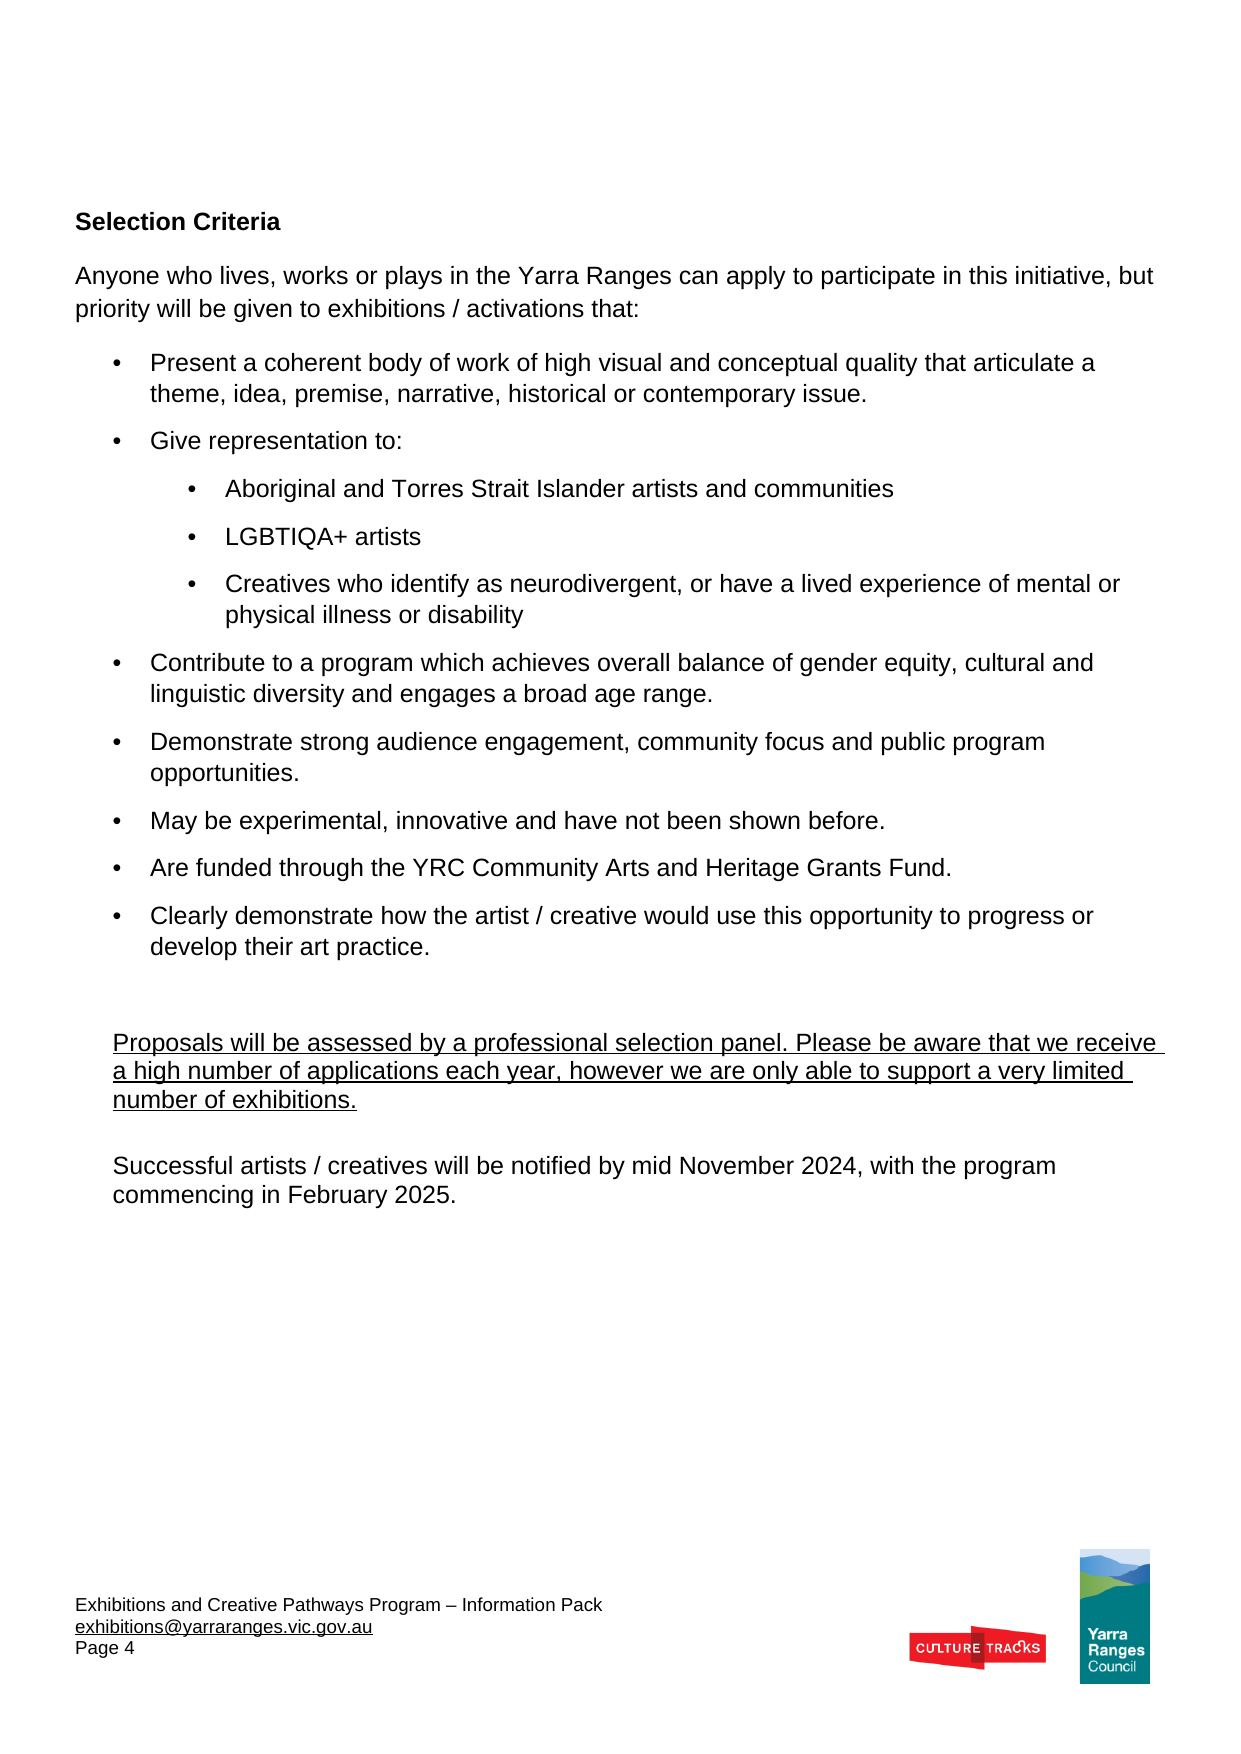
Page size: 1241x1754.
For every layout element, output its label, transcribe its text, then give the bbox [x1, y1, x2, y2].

text Successful artists / creatives will be notified by mid November 2024, with the program commencing in February 2025. [112, 1151, 1165, 1208]
list Present a coherent body of work of high visual and conceptual quality that articulate a theme, idea, premise, narrative, historical or contemporary issue. [112, 347, 1165, 407]
list Give representation to: [112, 426, 1165, 455]
text Anyone who lives, works or plays in the Yarra Ranges can apply to participate in this initiative, but priority will be given to exhibitions / activations that: [75, 261, 1165, 322]
text Selection Criteria [75, 207, 1165, 236]
text Proposals will be assessed by a professional selection panel. Please be aware that we receive a high number of applications each year, however we are only able to support a very limited number of exhibitions. [112, 1054, 1165, 1114]
text Proposals will be assessed by a professional selection panel. Please be aware that we receive a high number of applications each year, however we are only able to support a very limited number of exhibitions. [112, 1027, 1165, 1053]
list Contribute to a program which achieves overall balance of gender equity, cultural and linguistic diversity and engages a broad age range. [112, 648, 1165, 708]
list May be experimental, innovative and have not been shown before. [112, 806, 1165, 834]
list Aboriginal and Torres Strait Islander artists and communities [187, 474, 1165, 503]
list Clearly demonstrate how the artist / creative would use this opportunity to progress or develop their art practice. [112, 901, 1165, 961]
list Creatives who identify as neurodivergent, or have a lived experience of mental or physical illness or disability [187, 569, 1165, 629]
list Demonstrate strong audience engagement, community focus and public program opportunities. [112, 727, 1165, 787]
list Are funded through the YRC Community Arts and Heritage Grants Fund. [112, 853, 1165, 882]
list LGBTIQA+ artists [187, 522, 1165, 550]
picture [904, 1617, 1049, 1674]
picture [1078, 1549, 1150, 1680]
